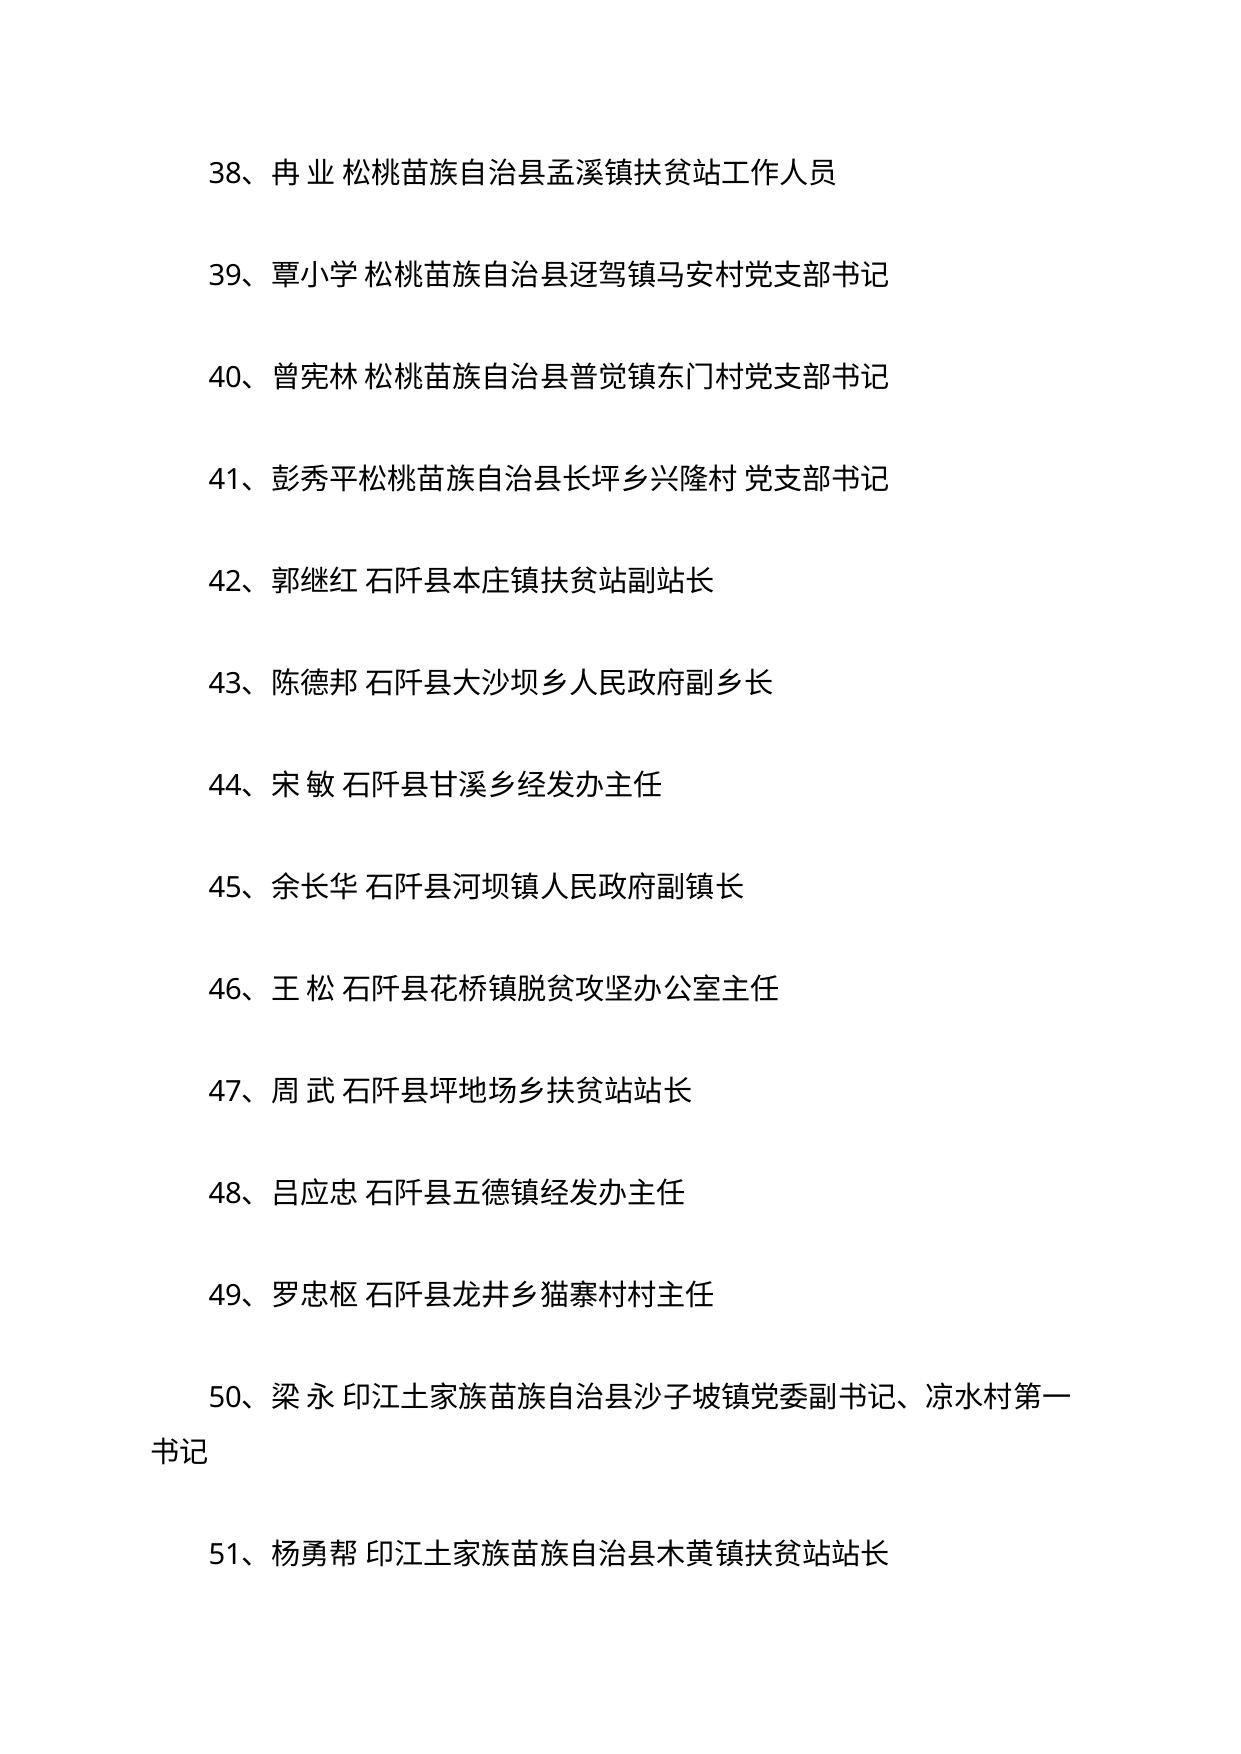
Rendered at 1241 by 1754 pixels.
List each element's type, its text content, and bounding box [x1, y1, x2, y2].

text 49、罗忠枢 石阡县龙井乡猫寨村村主任 [150, 1272, 1090, 1314]
text 51、杨勇帮 印江土家族苗族自治县木黄镇扶贫站站长 [150, 1531, 1090, 1573]
text 43、陈德邦 石阡县大沙坝乡人民政府副乡长 [150, 660, 1090, 702]
text 45、余长华 石阡县河坝镇人民政府副镇长 [150, 864, 1090, 906]
text 39、覃小学 松桃苗族自治县迓驾镇马安村党支部书记 [150, 252, 1090, 294]
text 38、冉 业 松桃苗族自治县孟溪镇扶贫站工作人员 [150, 150, 1090, 192]
text 44、宋 敏 石阡县甘溪乡经发办主任 [150, 762, 1090, 804]
text 40、曾宪林 松桃苗族自治县普觉镇东门村党支部书记 [150, 354, 1090, 396]
text 46、王 松 石阡县花桥镇脱贫攻坚办公室主任 [150, 966, 1090, 1008]
text 50、梁 永 印江土家族苗族自治县沙子坡镇党委副书记、凉水村第一书记 [150, 1374, 1090, 1471]
text 47、周 武 石阡县坪地场乡扶贫站站长 [150, 1068, 1090, 1110]
text 48、吕应忠 石阡县五德镇经发办主任 [150, 1170, 1090, 1212]
text 42、郭继红 石阡县本庄镇扶贫站副站长 [150, 558, 1090, 600]
text 41、彭秀平松桃苗族自治县长坪乡兴隆村 党支部书记 [150, 456, 1090, 498]
